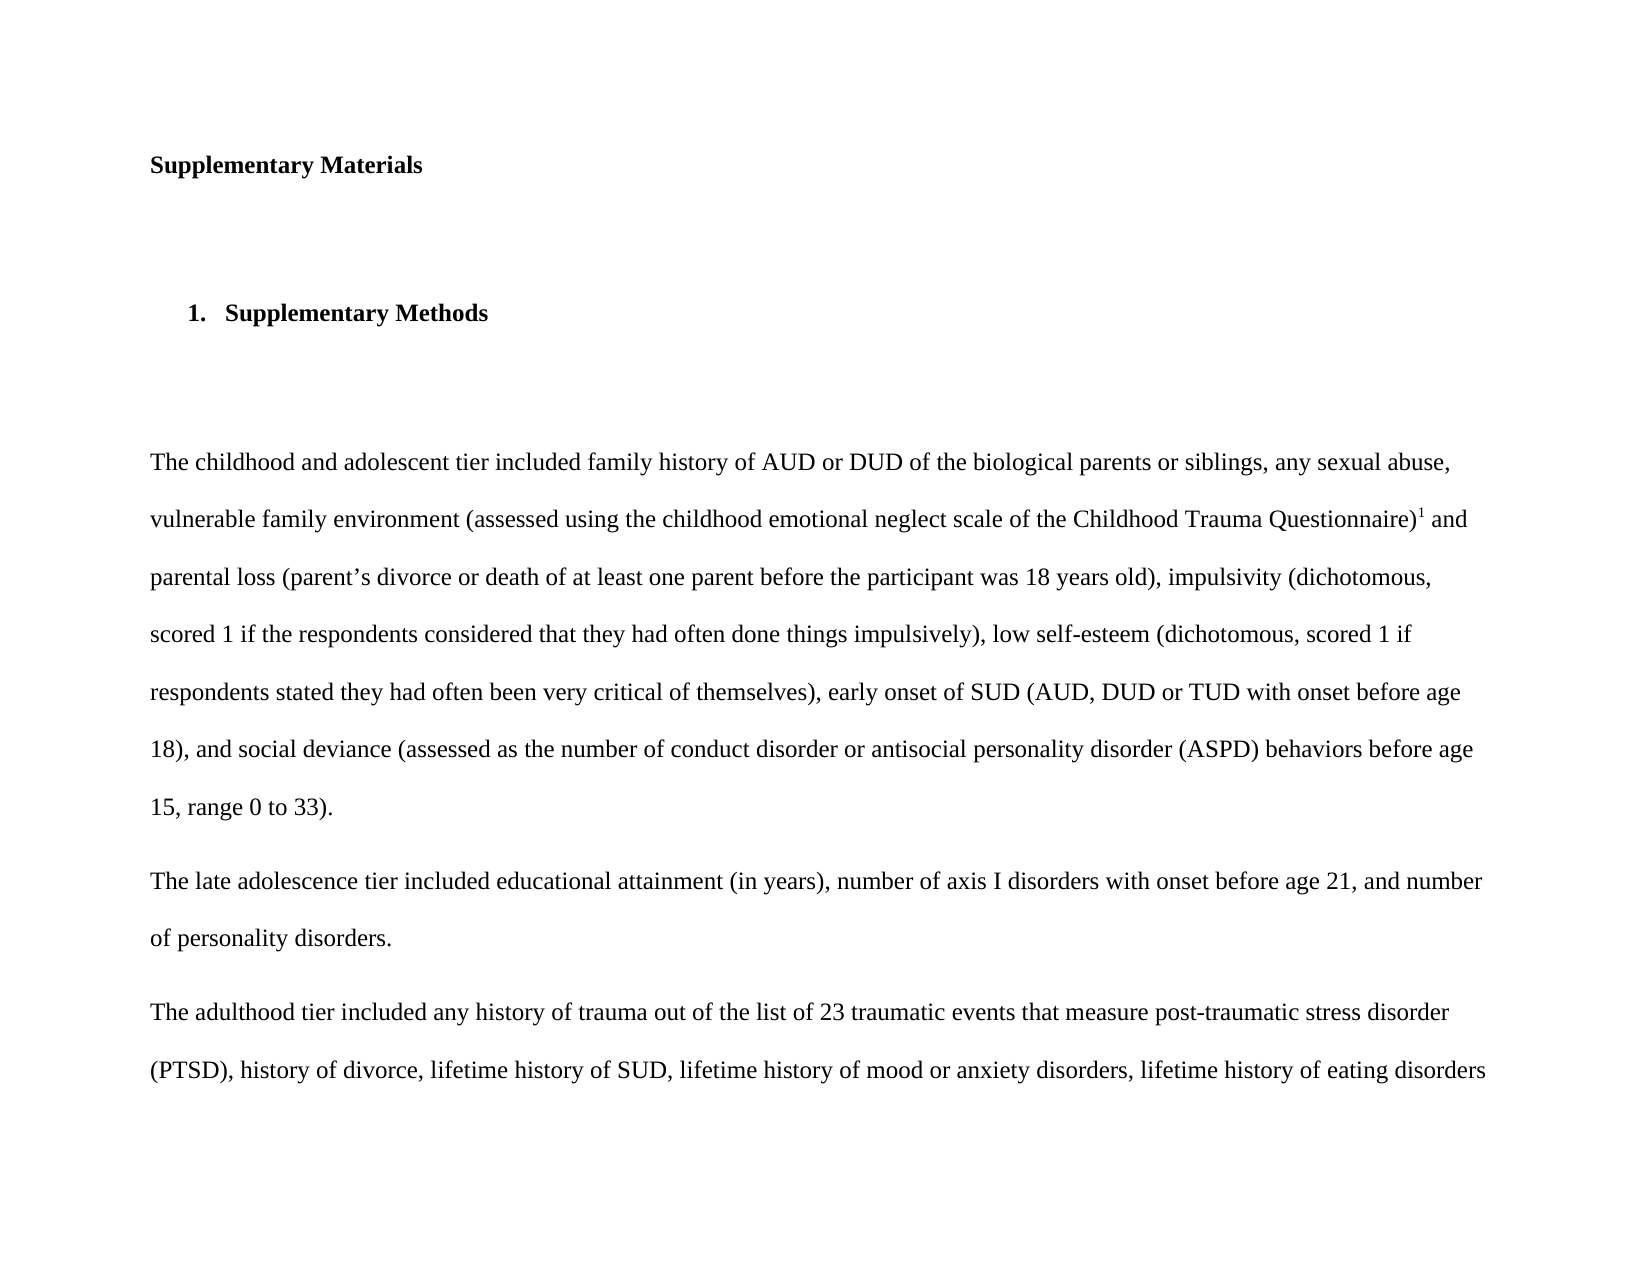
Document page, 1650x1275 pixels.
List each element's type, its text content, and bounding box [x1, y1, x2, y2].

text The late adolescence tier included educational attainment (in years), number of axis I disorders with onset before age 21, and number of personality disorders. [150, 866, 1500, 952]
text Supplementary Materials [150, 150, 1500, 179]
list Supplementary Methods [187, 298, 1500, 327]
text The childhood and adolescent tier included family history of AUD or DUD of the biological parents or siblings, any sexual abuse, vulnerable family environment (assessed using the childhood emotional neglect scale of the Childhood Trauma Questionnaire)1 and parental loss (parent’s divorce or death of at least one parent before the participant was 18 years old), impulsivity (dichotomous, scored 1 if the respondents considered that they had often done things impulsively), low self-esteem (dichotomous, scored 1 if respondents stated they had often been very critical of themselves), early onset of SUD (AUD, DUD or TUD with onset before age 18), and social deviance (assessed as the number of conduct disorder or antisocial personality disorder (ASPD) behaviors before age 15, range 0 to 33). [150, 447, 1500, 820]
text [150, 997, 1500, 1084]
